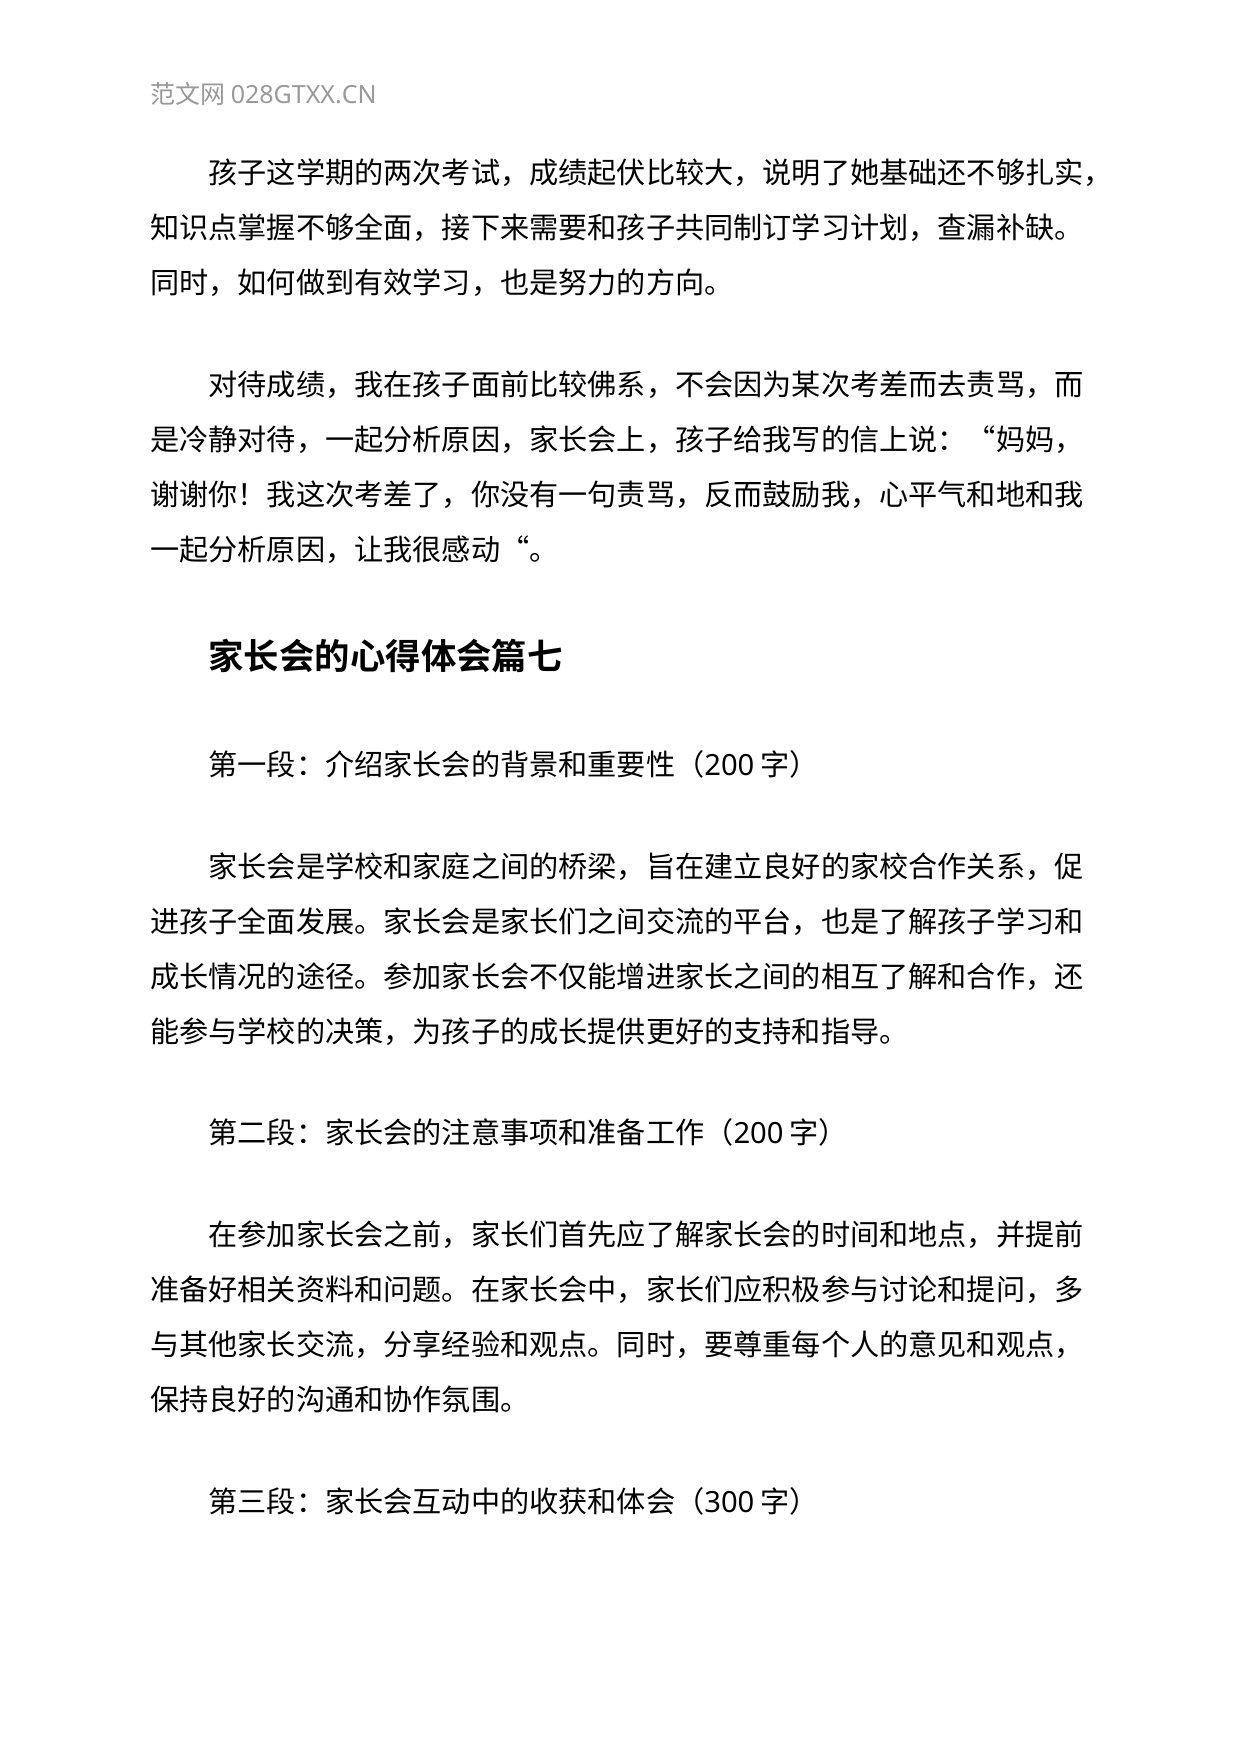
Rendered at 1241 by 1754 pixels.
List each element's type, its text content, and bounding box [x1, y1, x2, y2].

text 第三段：家长会互动中的收获和体会（300字） [150, 1478, 1090, 1521]
text 第二段：家长会的注意事项和准备工作（200字） [150, 1110, 1090, 1152]
text 第一段：介绍家长会的背景和重要性（200字） [150, 741, 1090, 784]
text 家长会的心得体会篇七 [150, 628, 1090, 679]
text 在参加家长会之前，家长们首先应了解家长会的时间和地点，并提前准备好相关资料和问题。在家长会中，家长们应积极参与讨论和提问，多与其他家长交流，分享经验和观点。同时，要尊重每个人的意见和观点，保持良好的沟通和协作氛围。 [150, 1212, 1090, 1419]
text 家长会是学校和家庭之间的桥梁，旨在建立良好的家校合作关系，促进孩子全面发展。家长会是家长们之间交流的平台，也是了解孩子学习和成长情况的途径。参加家长会不仅能增进家长之间的相互了解和合作，还能参与学校的决策，为孩子的成长提供更好的支持和指导。 [150, 843, 1090, 1050]
text 孩子这学期的两次考试，成绩起伏比较大，说明了她基础还不够扎实，知识点掌握不够全面，接下来需要和孩子共同制订学习计划，查漏补缺。同时，如何做到有效学习，也是努力的方向。 [150, 150, 1090, 302]
text 对待成绩，我在孩子面前比较佛系，不会因为某次考差而去责骂，而是冷静对待，一起分析原因，家长会上，孩子给我写的信上说：“妈妈，谢谢你！我这次考差了，你没有一句责骂，反而鼓励我，心平气和地和我一起分析原因，让我很感动“。 [150, 362, 1090, 568]
